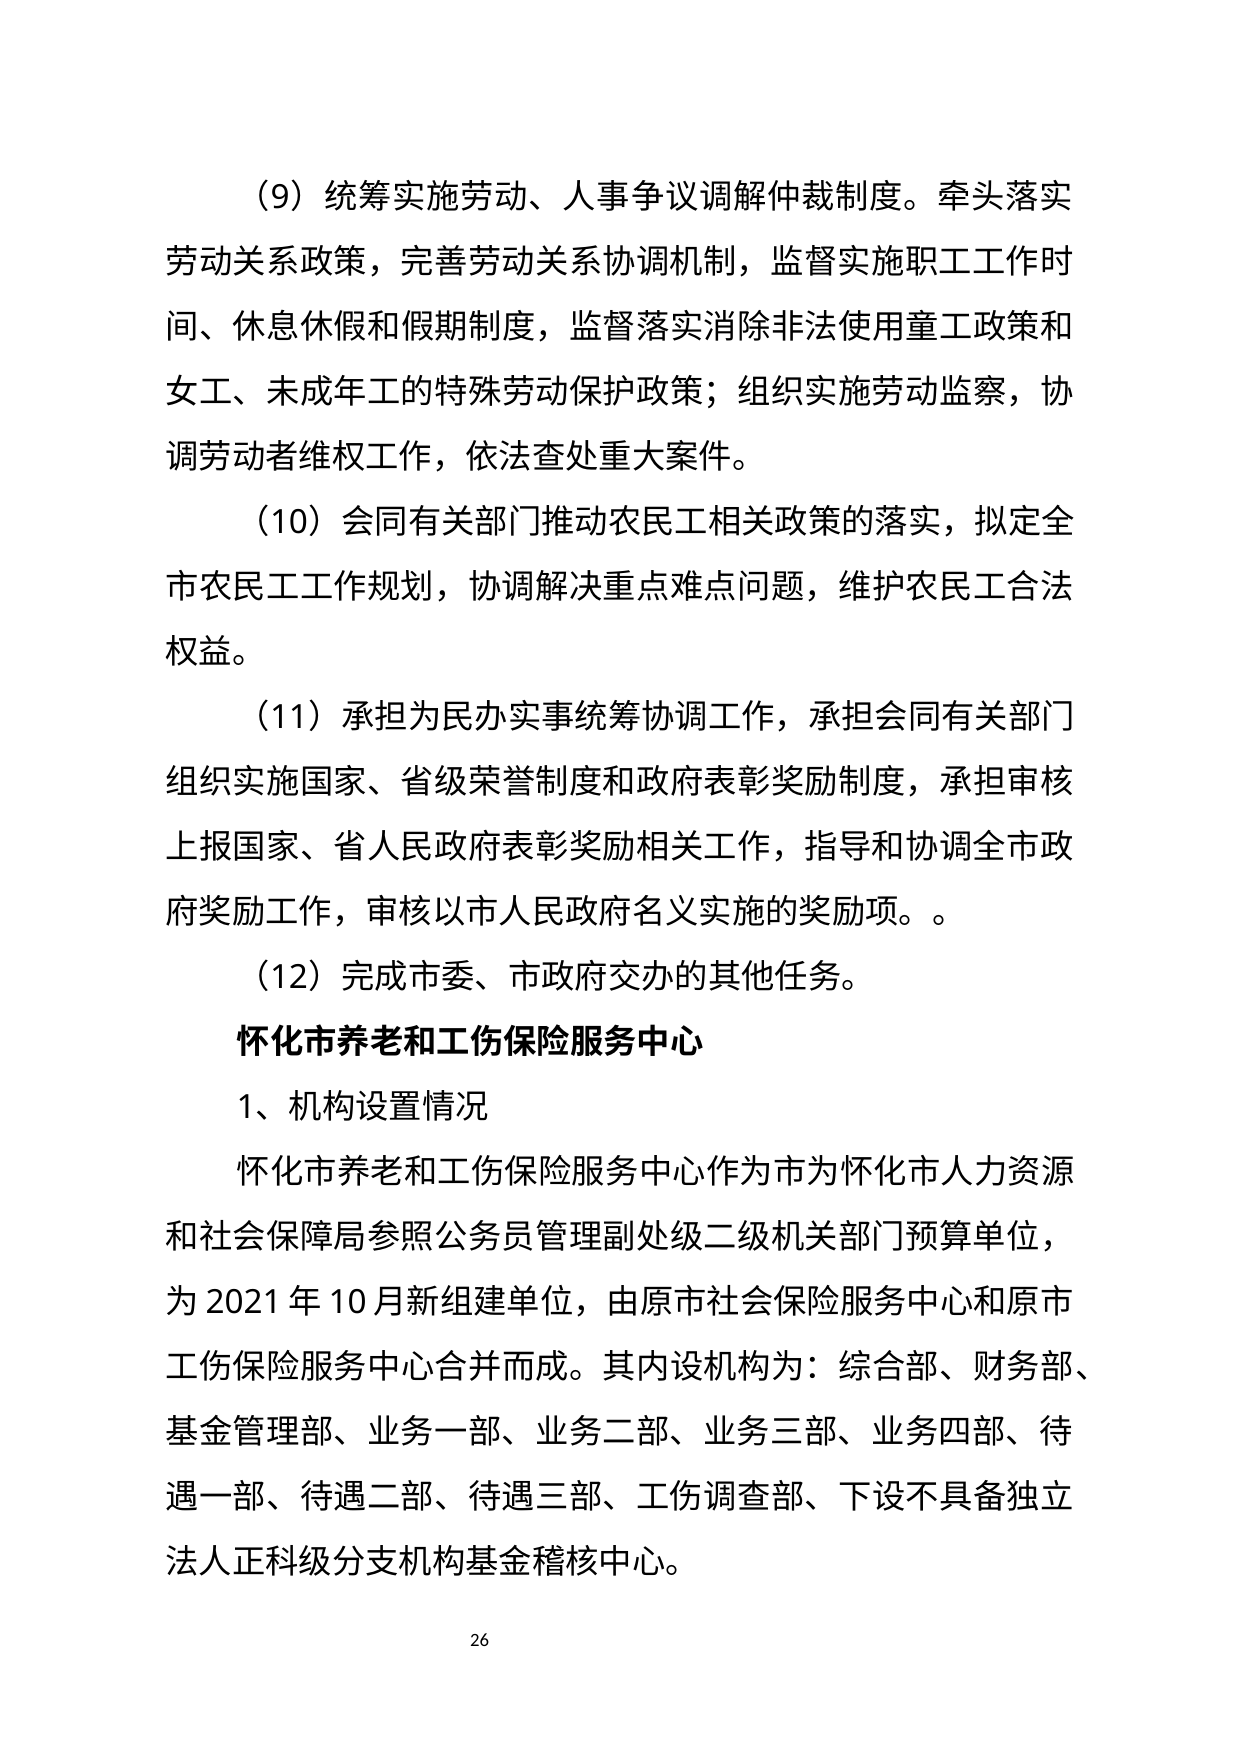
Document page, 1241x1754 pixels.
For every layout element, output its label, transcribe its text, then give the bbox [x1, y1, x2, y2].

text 1、机构设置情况 [165, 1072, 1075, 1137]
text （9）统筹实施劳动、人事争议调解仲裁制度。牵头落实劳动关系政策，完善劳动关系协调机制，监督实施职工工作时间、休息休假和假期制度，监督落实消除非法使用童工政策和女工、未成年工的特殊劳动保护政策；组织实施劳动监察，协调劳动者维权工作，依法查处重大案件。 [165, 162, 1075, 487]
text （10）会同有关部门推动农民工相关政策的落实，拟定全市农民工工作规划，协调解决重点难点问题，维护农民工合法权益。 [165, 487, 1075, 682]
text （11）承担为民办实事统筹协调工作，承担会同有关部门组织实施国家、省级荣誉制度和政府表彰奖励制度，承担审核上报国家、省人民政府表彰奖励相关工作，指导和协调全市政府奖励工作，审核以市人民政府名义实施的奖励项。。 [165, 682, 1075, 942]
text 怀化市养老和工伤保险服务中心作为市为怀化市人力资源和社会保障局参照公务员管理副处级二级机关部门预算单位，为2021年10月新组建单位，由原市社会保险服务中心和原市工伤保险服务中心合并而成。其内设机构为：综合部、财务部、基金管理部、业务一部、业务二部、业务三部、业务四部、待遇一部、待遇二部、待遇三部、工伤调查部、下设不具备独立法人正科级分支机构基金稽核中心。 [165, 1137, 1075, 1592]
text 怀化市养老和工伤保险服务中心 [165, 1007, 1075, 1072]
text （12）完成市委、市政府交办的其他任务。 [165, 942, 1075, 1007]
